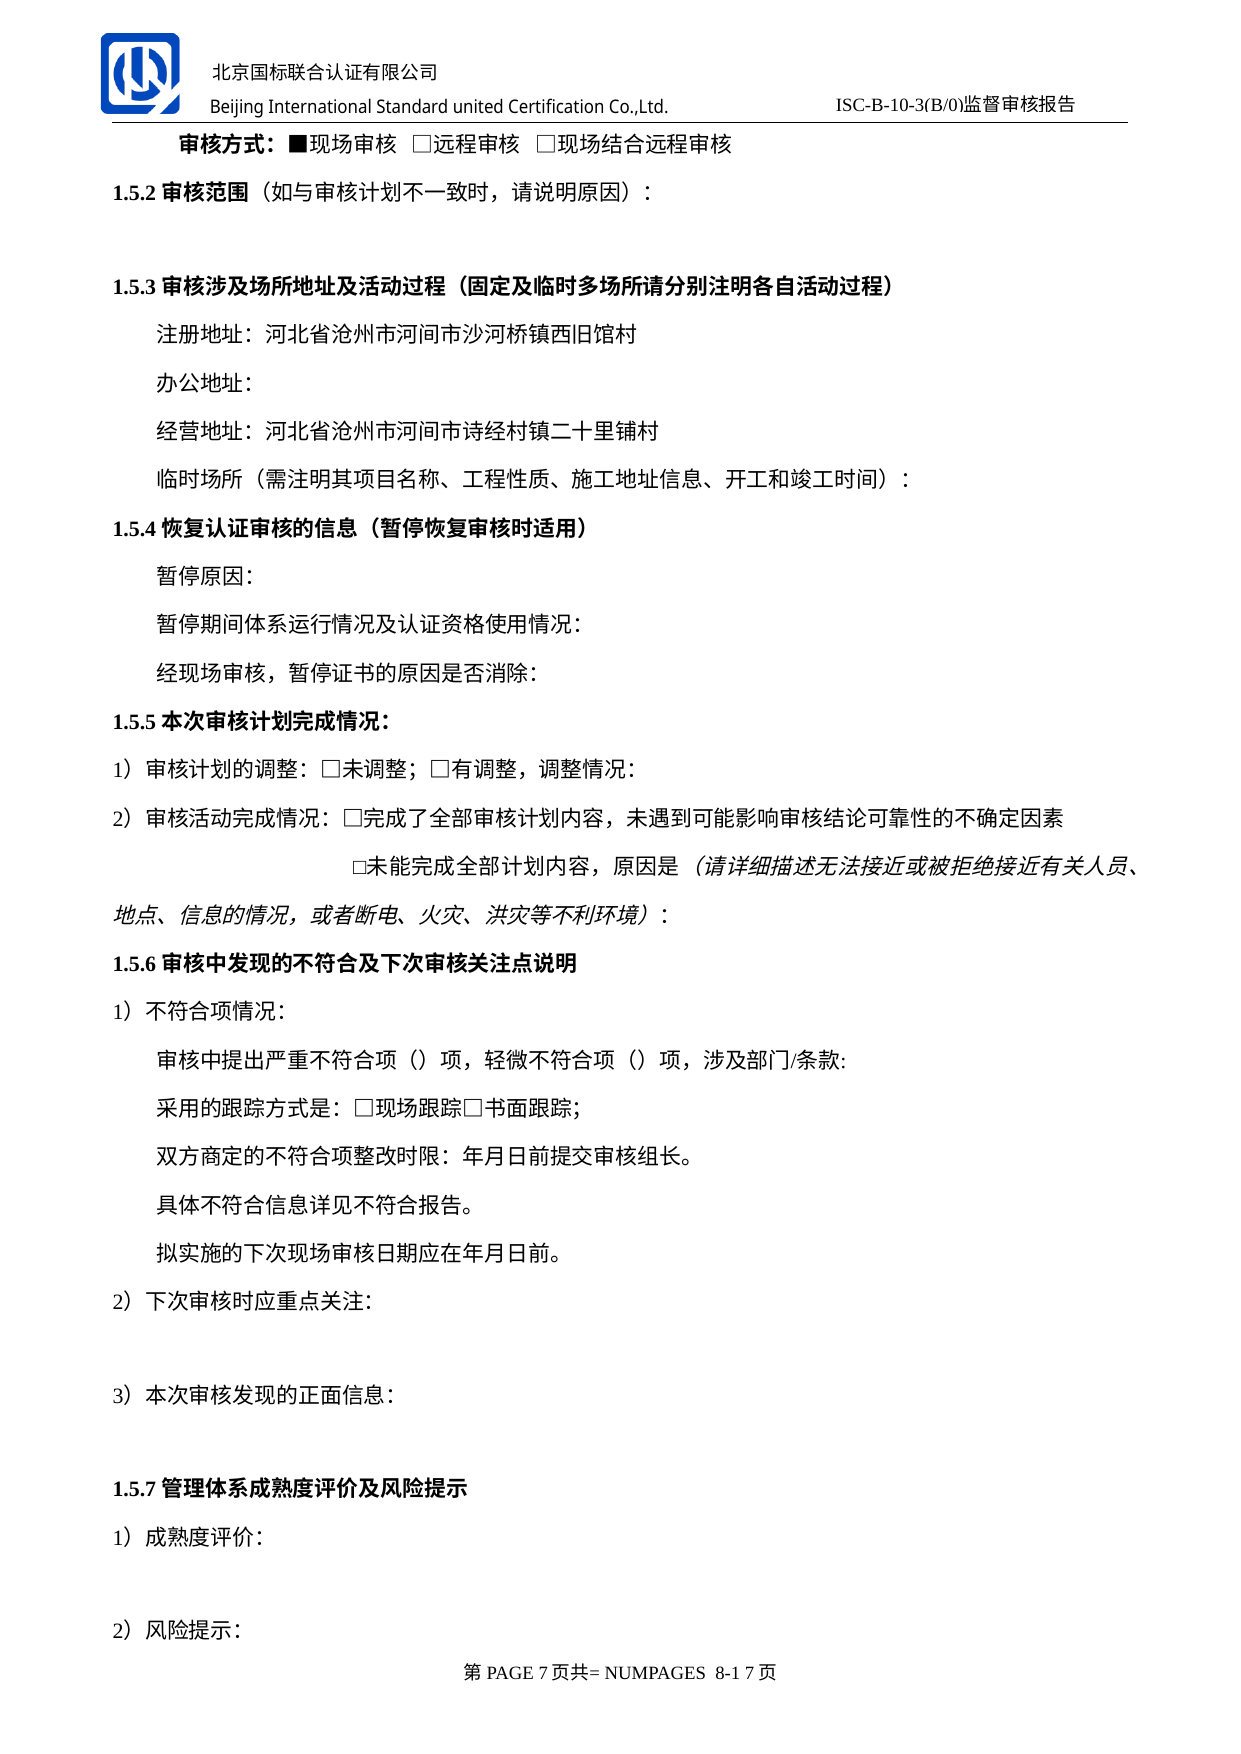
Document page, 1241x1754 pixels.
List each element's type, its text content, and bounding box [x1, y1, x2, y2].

text 2）审核活动完成情况：□完成了全部审核计划内容，未遇到可能影响审核结论可靠性的不确定因素 [112, 800, 1128, 833]
text 审核中提出严重不符合项（）项，轻微不符合项（）项，涉及部门/条款: [112, 1042, 1128, 1075]
picture [100, 33, 180, 114]
text 2）下次审核时应重点关注： [112, 1284, 1128, 1316]
text 1.5.7 管理体系成熟度评价及风险提示 [112, 1471, 1128, 1503]
text □未能完成全部计划内容，原因是（请详细描述无法接近或被拒绝接近有关人员、地点、信息的情况，或者断电、火灾、洪灾等不利环境）： [112, 848, 1128, 930]
text 采用的跟踪方式是：□现场跟踪□书面跟踪； [112, 1091, 1128, 1123]
text 1.5.4 恢复认证审核的信息（暂停恢复审核时适用） [112, 510, 1128, 543]
text 1.5.6 审核中发现的不符合及下次审核关注点说明 [112, 946, 1128, 978]
text 具体不符合信息详见不符合报告。 [156, 1187, 1128, 1220]
text 1.5.3 审核涉及场所地址及活动过程（固定及临时多场所请分别注明各自活动过程） [112, 268, 1128, 301]
text 1）审核计划的调整：□未调整；□有调整，调整情况： [112, 752, 1128, 784]
text 审核方式：■现场审核 □远程审核 □现场结合远程审核 [112, 127, 1128, 159]
text 1.5.2 审核范围（如与审核计划不一致时，请说明原因）： [112, 175, 1128, 207]
text 2）风险提示： [112, 1612, 1128, 1645]
text 经营地址：河北省沧州市河间市诗经村镇二十里铺村 [112, 413, 1128, 446]
text 1）不符合项情况： [112, 994, 1128, 1026]
text 办公地址： [112, 365, 1128, 398]
text 经现场审核，暂停证书的原因是否消除： [157, 655, 1128, 688]
text 1）成熟度评价： [112, 1519, 1128, 1552]
text 临时场所（需注明其项目名称、工程性质、施工地址信息、开工和竣工时间）： [112, 462, 1128, 494]
text 暂停期间体系运行情况及认证资格使用情况： [157, 607, 1128, 639]
text 双方商定的不符合项整改时限：年月日前提交审核组长。 [156, 1139, 1128, 1171]
text 拟实施的下次现场审核日期应在年月日前。 [112, 1236, 1128, 1268]
text 暂停原因： [157, 558, 1128, 591]
text 3）本次审核发现的正面信息： [112, 1377, 1128, 1410]
text 1.5.5 本次审核计划完成情况： [112, 703, 1128, 736]
text 注册地址：河北省沧州市河间市沙河桥镇西旧馆村 [112, 317, 1128, 349]
